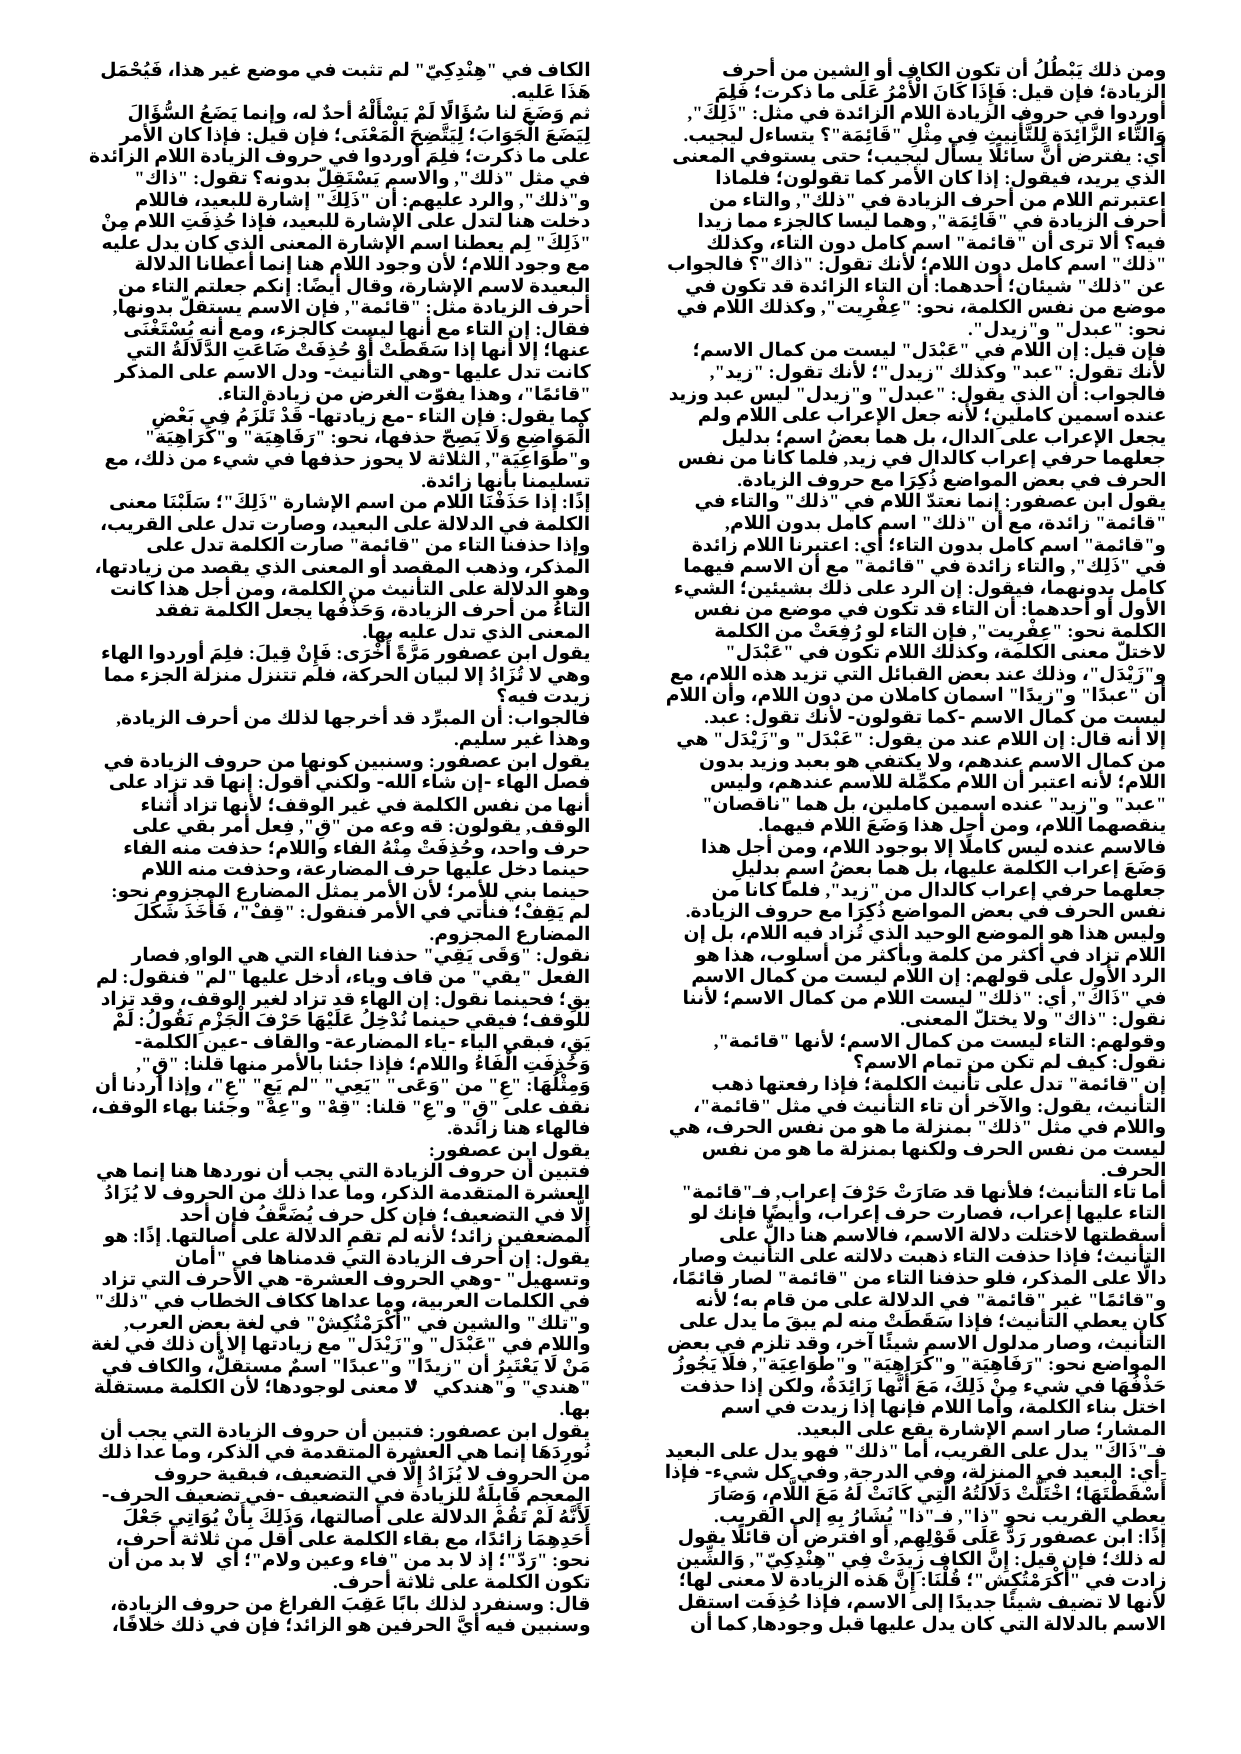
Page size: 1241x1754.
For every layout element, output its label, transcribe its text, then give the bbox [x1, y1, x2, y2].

text فإن قيل: إن اللام في "عَبْدَل" ليست من كمال الاسم؛ لأنك تقول: "عبد" وكذلك "زيدل"؛ لأنك تقول: "زيد", فالجواب: أن الذي يقول: "عبدل" و"زيدل" ليس عبد وزيد عنده اسمين كاملينِ؛ لأنه جعل الإعراب على اللام ولم يجعل الإعراب على الدال، بل هما بعضُ اسم؛ بدليل جعلهما حرفي إعراب كالدال في زيد, فلما كانا من نفس الحرف في بعض المواضع ذُكِرَا مع حروف الزيادة. [664, 339, 1167, 490]
text يقول ابن عصفور: فتبين أن حروف الزيادة التي يجب أن نُورِدَهَا إنما هي العشرة المتقدمة في الذكر، وما عدا ذلك من الحروف لا يُزَادُ إِلَّا في التضعيف، فبقية حروف المعجم قَابِلَةٌ للزيادة في التضعيف -في تضعيف الحرف- لَأَنَّهُ لَمْ تَقُمْ الدلالة على أصالتها، وَذَلِكَ بِأَنْ يُوَاتِي جَعْلَ أَحَدِهِمَا زائدًا، مع بقاء الكلمة على أقل من ثلاثة أحرف، نحو: "رَدّ"؛ إذ لا بد من "فاء وعين ولام"؛ أي: لا بد من أن تكون الكلمة على ثلاثة أحرف. [89, 1419, 591, 1592]
text يقول ابن عصفور: وسنبين كونها من حروف الزيادة في فصل الهاء -إن شاء الله- ولكني أقول: إنها قد تزاد على أنها من نفس الكلمة في غير الوقف؛ لأنها تزاد أثناء الوقف, يقولون: قه وعه من "قِ", فِعل أمر بقي على حرف واحد، وحُذِفَتْ مِنْهُ الفاء واللام؛ حذفت منه الفاء حينما دخل عليها حرف المضارعة، وحذفت منه اللام حينما بني للأمر؛ لأن الأمر يمثل المضارع المجزوم نحو: لم يَقِفْ؛ فنأتي في الأمر فنقول: "قِفْ"، فَأَخَذَ شَكَلَ المضارع المجزوم. [89, 750, 591, 944]
text وليس هذا هو الموضع الوحيد الذي تُزاد فيه اللام، بل إن اللام تزاد في أكثر من كلمة وبأكثر من أسلوب، هذا هو الرد الأول على قولهم: إن اللام ليست من كمال الاسم في "ذَاكَ", أي: "ذلك" ليست اللام من كمال الاسم؛ لأننا نقول: "ذاك" ولا يختلّ المعنى. [664, 922, 1167, 1030]
text وقولهم: التاء ليست من كمال الاسم؛ لأنها "قائمة", نقول: كيف لم تكن من تمام الاسم؟ [664, 1030, 1167, 1073]
text فـ"ذَاكَ" يدل على القريب، أما "ذلك" فهو يدل على البعيد -أي: البعيد في المنزلة، وفي الدرجة, وفي كل شيء- فإذا أَسْقَطْتَهَا؛ اخْتَلَّتْ دَلَالَتُهُ الَّتِي كَانَتْ لَهُ مَعَ اللَّامِ، وَصَارَ يعطي القريب نحو "ذا", فـ"ذا" يُشَارُ بِهِ إلى القريب. [664, 1439, 1167, 1526]
text يقول ابن عصفور: [89, 1139, 591, 1160]
text يقول ابن عصفور مَرَّةً أُخْرَى: فَإِنْ قِيلَ: فلِمَ أوردوا الهاء وهي لا تُزَادُ إلا لبيان الحركة، فلم تتنزل منزلة الجزء مما زيدت فيه؟ [89, 642, 591, 707]
text إن "قائمة" تدل على تأنيث الكلمة؛ فإذا رفعتها ذهب التأنيث، يقول: والآخر أن تاء التأنيث في مثل "قائمة"، واللام في مثل "ذلك" بمنزلة ما هو من نفس الحرف، هي ليست من نفس الحرف ولكنها بمنزلة ما هو من نفس الحرف. [664, 1073, 1167, 1181]
text نقول: "وَقَى يَقِي" حذفنا الفاء التي هي الواو, فصار الفعل "يقي" من قاف وياء، أدخل عليها "لم" فنقول: لم يقِ؛ فحينما نقول: إن الهاء قد تزاد لغير الوقف، وقد تزاد للوقف؛ فيقي حينما نُدْخِلُ عَلَيْهَا حَرْفَ الْجَزْمِ نَقُولُ: لَمْ يَقِ، فبقي الياء -ياء المضارعة- والقاف -عين الكلمة- وَحُذِفَتِ الْفَاءُ واللام؛ فإذا جئنا بالأمر منها قلنا: "قِ", وَمِثْلُهَا: "عِ" من "وَعَى" "يَعِي" "لم يَعِ" "عِ"، وإذا أردنا أن نقف على "قِ" و"عِ" قلنا: "قِهْ" و"عِهْ" وجئنا بهاء الوقف، فالهاء هنا زائدة. [89, 944, 591, 1139]
text ثم وَضَعَ لنا سُؤَالًا لَمْ يَسْأَلْهُ أحدٌ له، وإنما يَضَعُ السُّؤَالَ لِيَضَعَ الْجَوَابَ؛ لِيَتَّضِحَ الْمَعْنَى؛ فإن قيل: فإذا كان الأمر على ما ذكرت؛ فلِمَ أوردوا في حروف الزيادة اللام الزائدة في مثل "ذلك", والاسم يَسْتَقِلّ بدونه؟ تقول: "ذاك" و"ذلك", والرد عليهم: أن "ذَلِكَ" إشارة للبعيد، فاللام دخلت هنا لتدل على الإشارة للبعيد، فإذا حُذِفَتِ اللام مِنْ "ذَلِكَ" لِم يعطنا اسم الإشارة المعنى الذي كان يدل عليه مع وجود اللام؛ لأن وجود اللام هنا إنما أعطانا الدلالة البعيدة لاسم الإشارة، وقال أيضًا: إنكم جعلتم التاء من أحرف الزيادة مثل: "قائمة", فإن الاسم يستقلّ بدونها, فقال: إن التاء مع أنها ليست كالجزء، ومع أنه يُسْتَغْنَى عنها؛ إلا أنها إذا سَقَطَتْ أَوْ حُذِفَتْ ضَاعَتِ الدَّلَالَةُ التي كانت تدل عليها -وهي التأنيث- ودل الاسم على المذكر "قائمًا"، وهذا يفوّت الغرض من زيادة التاء. [89, 102, 591, 404]
text كما يقول: فإن التاء -مع زيادتها- قَدْ تَلْزَمُ فِي بَعْضِ الْمَوَاضِعِ وَلَا يَصِحّ حذفها، نحو: "رَفَاهِيَة" و"كَرَاهِيَة" و"طَوَاعِيَة", الثلاثة لا يحوز حذفها في شيء من ذلك، مع تسليمنا بأنها زائدة. [89, 404, 591, 491]
text فالجواب: أن المبرِّد قد أخرجها لذلك من أحرف الزيادة, وهذا غير سليم. [89, 707, 591, 750]
text فالاسم عنده ليس كاملًا إلا بوجود اللام، ومن أجل هذا وَضَعَ إعراب الكلمة عليها، بل هما بعضُ اسمٍ بدليلِ جعلهما حرفي إعراب كالدال من "زيد", فلما كانا من نفس الحرف في بعض المواضع ذُكِرَا مع حروف الزيادة. [664, 836, 1167, 922]
text فتبين أن حروف الزيادة التي يجب أن نوردها هنا إنما هي العشرة المتقدمة الذكر، وما عدا ذلك من الحروف لا يُزَادُ إِلَّا في التضعيف؛ فإن كل حرف يُضَعَّفُ فإن أحد المضعفين زائد؛ لأنه لم تقمِ الدلالة على أصالتها. إذًا: هو يقول: إن أحرف الزيادة التي قدمناها في "أمان وتسهيل" -وهي الحروف العشرة- هي الأحرف التي تزاد في الكلمات العربية، وما عداها ككاف الخطاب في "ذلك" و"تلك" والشين في "أَكْرَمْتُكِشْ" في لغة بعض العرب, واللام في "عَبْدَل" و"زَيْدَل" مع زيادتها إلا أن ذلك في لغة مَنْ لَا يَعْتَبِرُ أن "زيدًا" و"عبدًا" اسمٌ مستقلٌّ، والكاف في "هندي" و"هندكي" لا معنى لوجودها؛ لأن الكلمة مستقلة بها. [89, 1160, 591, 1419]
text إذًا: ابن عصفور رَدَّ عَلَى قَوْلِهِم, أو افترض أن قائلًا يقول له ذلك؛ فإن قيل: إِنَّ الكاف زِيدَتْ فِي "هِنْدِكِيّ", وَالشِّين زادت في "أَكْرَمْتُكِش"؛ قُلْنَا: إِنَّ هَذه الزيادة لا معنى لها؛ لأنها لا تضيف شيئًا جديدًا إلى الاسم، فإذا حُذِفَت استقل الاسم بالدلالة التي كان يدل عليها قبل وجودها, كما أن الكاف في "هِنْدِكِيّ" لم تثبت في موضع غير هذا، فَيُحْمَل هَذَا عَليه. [664, 1526, 1167, 1634]
text أما تاء التأنيث؛ فلأنها قد صَارَتْ حَرْفَ إعراب, فـ"قائمة" التاء عليها إعراب، فصارت حرف إعراب، وأيضًا فإنك لو أسقطتها لاختلت دلالة الاسم، فالاسم هنا دالٌّ على التأنيث؛ فإذا حذفت التاء ذهبت دلالته على التأنيث وصار دالًّا على المذكر، فلو حذفنا التاء من "قائمة" لصار قائمًا، و"قائمًا" غير "قائمة" في الدلالة على من قام به؛ لأنه كان يعطي التأنيث؛ فإذا سَقَطَتْ منه لم يبقَ ما يدل على التأنيث، وصار مدلول الاسم شيئًا آخر، وقد تلزم في بعض المواضع نحو: "رَفَاهِيَة" و"كَرَاهِيَة" و"طَوَاعِيَة", فلَا يَجُوزُ حَذْفُهَا في شيء مِنْ ذَلِكَ، مَعَ أَنَّها زَائِدَةٌ، ولكن إذا حذفت اختل بناء الكلمة، وأما اللام فإنها إذا زيدت في اسم المشار؛ صار اسم الإشارة يقع على البعيد. [664, 1181, 1167, 1439]
text إذًا: إذا حَذَفْنَا اللام من اسم الإشارة "ذَلِكَ"؛ سَلَبْنَا معنى الكلمة في الدلالة على البعيد، وصارت تدل على القريب، وإذا حذفنا التاء من "قائمة" صارت الكلمة تدل على المذكر، وذهب المقصد أو المعنى الذي يقصد من زيادتها، وهو الدلالة على التأنيث من الكلمة، ومن أجل هذا كانت التاءُ من أحرف الزيادة، وَحَذْفُها يجعل الكلمة تفقد المعنى الذي تدل عليه بها. [89, 491, 591, 642]
text يقول ابن عصفور: إنما نعتدّ اللام في "ذلك" والتاء في "قائمة" زائدة، مع أن "ذلك" اسم كامل بدون اللام, و"قائمة" اسم كامل بدون التاء؛ أي: اعتبرنا اللام زائدة في "ذَلِك", والتاء زائدة في "قائمة" مع أن الاسم فيهما كامل بدونهما، فيقول: إن الرد على ذلك بشيئين؛ الشيء الأول أو أحدهما: أن التاء قد تكون في موضع من نفس الكلمة نحو: "عِفْرِيت", فإن التاء لو رُفِعَتْ من الكلمة لاختلّ معنى الكلمة، وكذلك اللام تكون في "عَبْدَل" و"زَيْدَل"، وذلك عند بعض القبائل التي تزيد هذه اللام، مع أن "عبدًا" و"زيدًا" اسمان كاملان من دون اللام، وأن اللام ليست من كمال الاسم -كما تقولون- لأنك تقول: عبد. [664, 490, 1167, 728]
text إلا أنه قال: إن اللام عند من يقول: "عَبْدَل" و"زَيْدَل" هي من كمال الاسم عندهم، ولا يكتفي هو بعبد وزيد بدون اللام؛ لأنه اعتبر أن اللام مكمِّلة للاسم عندهم، وليس "عبد" و"زيد" عنده اسمين كاملين، بل هما "ناقصان" ينقصهما اللام، ومن أجل هذا وَضَعَ اللام فيهما. [664, 728, 1167, 836]
text ومن ذلك يَبْطُلُ أن تكون الكاف أو الشين من أحرف الزيادة؛ فإن قيل: فَإِذَا كَانَ الْأَمْرُ عَلَى ما ذكرت؛ فَلِمَ أوردوا في حروف الزيادة اللام الزائدة في مثل: "ذَلِكَ", وَالتَّاء الزَّائِدَة لِلتَّأْنِيثِ فِي مِثْلِ "قَائِمَة"؟ يتساءل ليجيب. أي: يفترض أنَّ سائلًا يسأل ليجيب؛ حتى يستوفي المعنى الذي يريد، فيقول: إذا كان الأمر كما تقولون؛ فلماذا اعتبرتم اللام من أحرف الزيادة في "ذلك", والتاء من أحرف الزيادة في "قَائِمَة", وهما ليسا كالجزء مما زيدا فيه؟ ألا ترى أن "قائمة" اسم كامل دون التاء، وكذلك "ذلك" اسم كامل دون اللام؛ لأنك تقول: "ذاك"؟ فالجواب عن "ذلك" شيئان؛ أحدهما: أن التاء الزائدة قد تكون في موضع من نفس الكلمة، نحو: "عِفْرِيت", وكذلك اللام في نحو: "عبدل" و"زيدل". [664, 59, 1167, 339]
